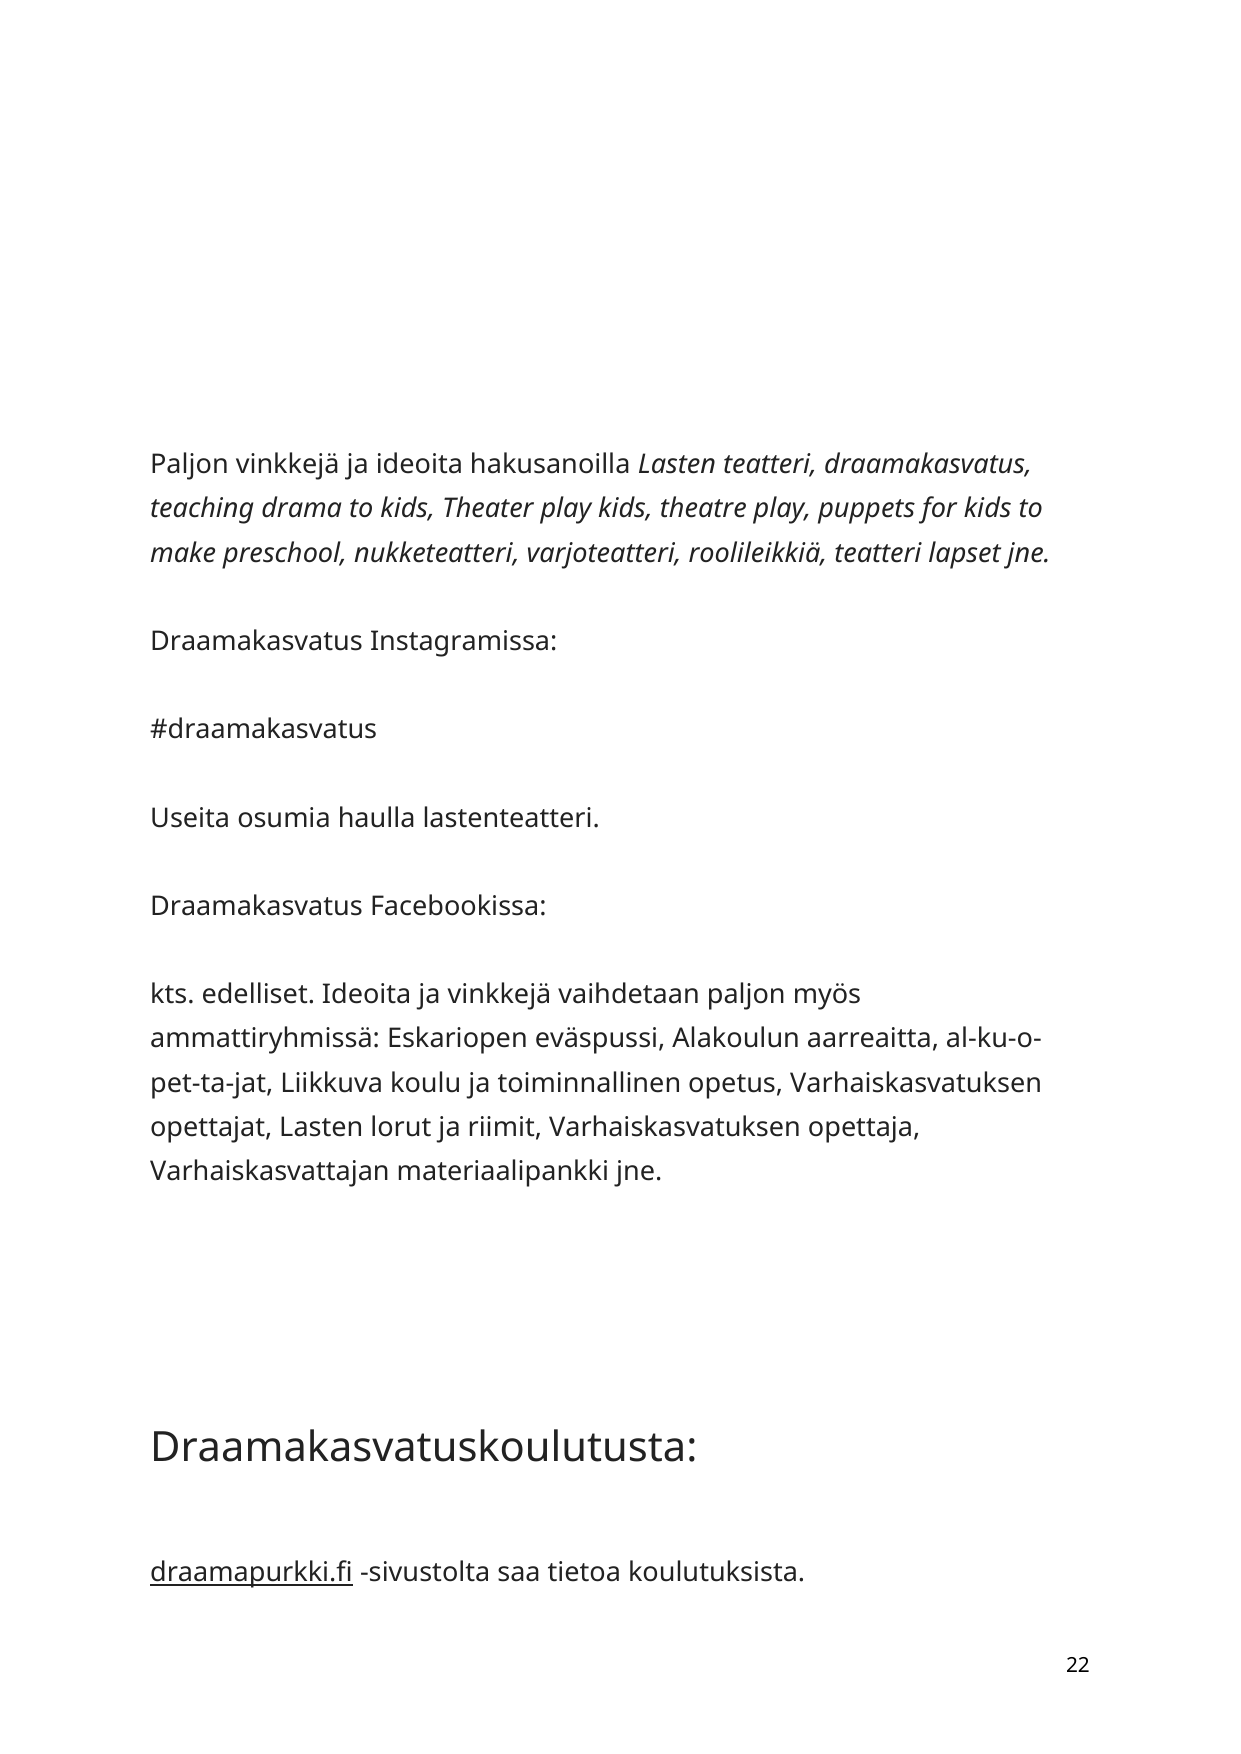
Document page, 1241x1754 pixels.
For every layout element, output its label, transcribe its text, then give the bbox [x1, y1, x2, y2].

text Paljon vinkkejä ja ideoita hakusanoilla Lasten teatteri, draamakasvatus, teaching drama to kids, Theater play kids, theatre play, puppets for kids to make preschool, nukketeatteri, varjoteatteri, roolileikkiä, teatteri lapset jne. [150, 445, 1090, 570]
text Draamakasvatus Facebookissa: [150, 886, 1090, 923]
text Useita osumia haulla lastenteatteri. [150, 798, 1090, 835]
text Draamakasvatuskoulutusta: [150, 1416, 1090, 1473]
text #draamakasvatus [150, 710, 1090, 747]
text kts. edelliset. Ideoita ja vinkkejä vaihdetaan paljon myös ammattiryhmissä: Eskariopen eväspussi, Alakoulun aarreaitta, al-ku-o-pet-ta-jat, Liikkuva koulu ja toiminnallinen opetus, Varhaiskasvatuksen opettajat, Lasten lorut ja riimit, Varhaiskasvatuksen opettaja, Varhaiskasvattajan materiaalipankki jne. [150, 975, 1090, 1188]
text draamapurkki.fi -sivustolta saa tietoa koulutuksista. [150, 1553, 1090, 1589]
text Draamakasvatus Instagramissa: [150, 621, 1090, 658]
